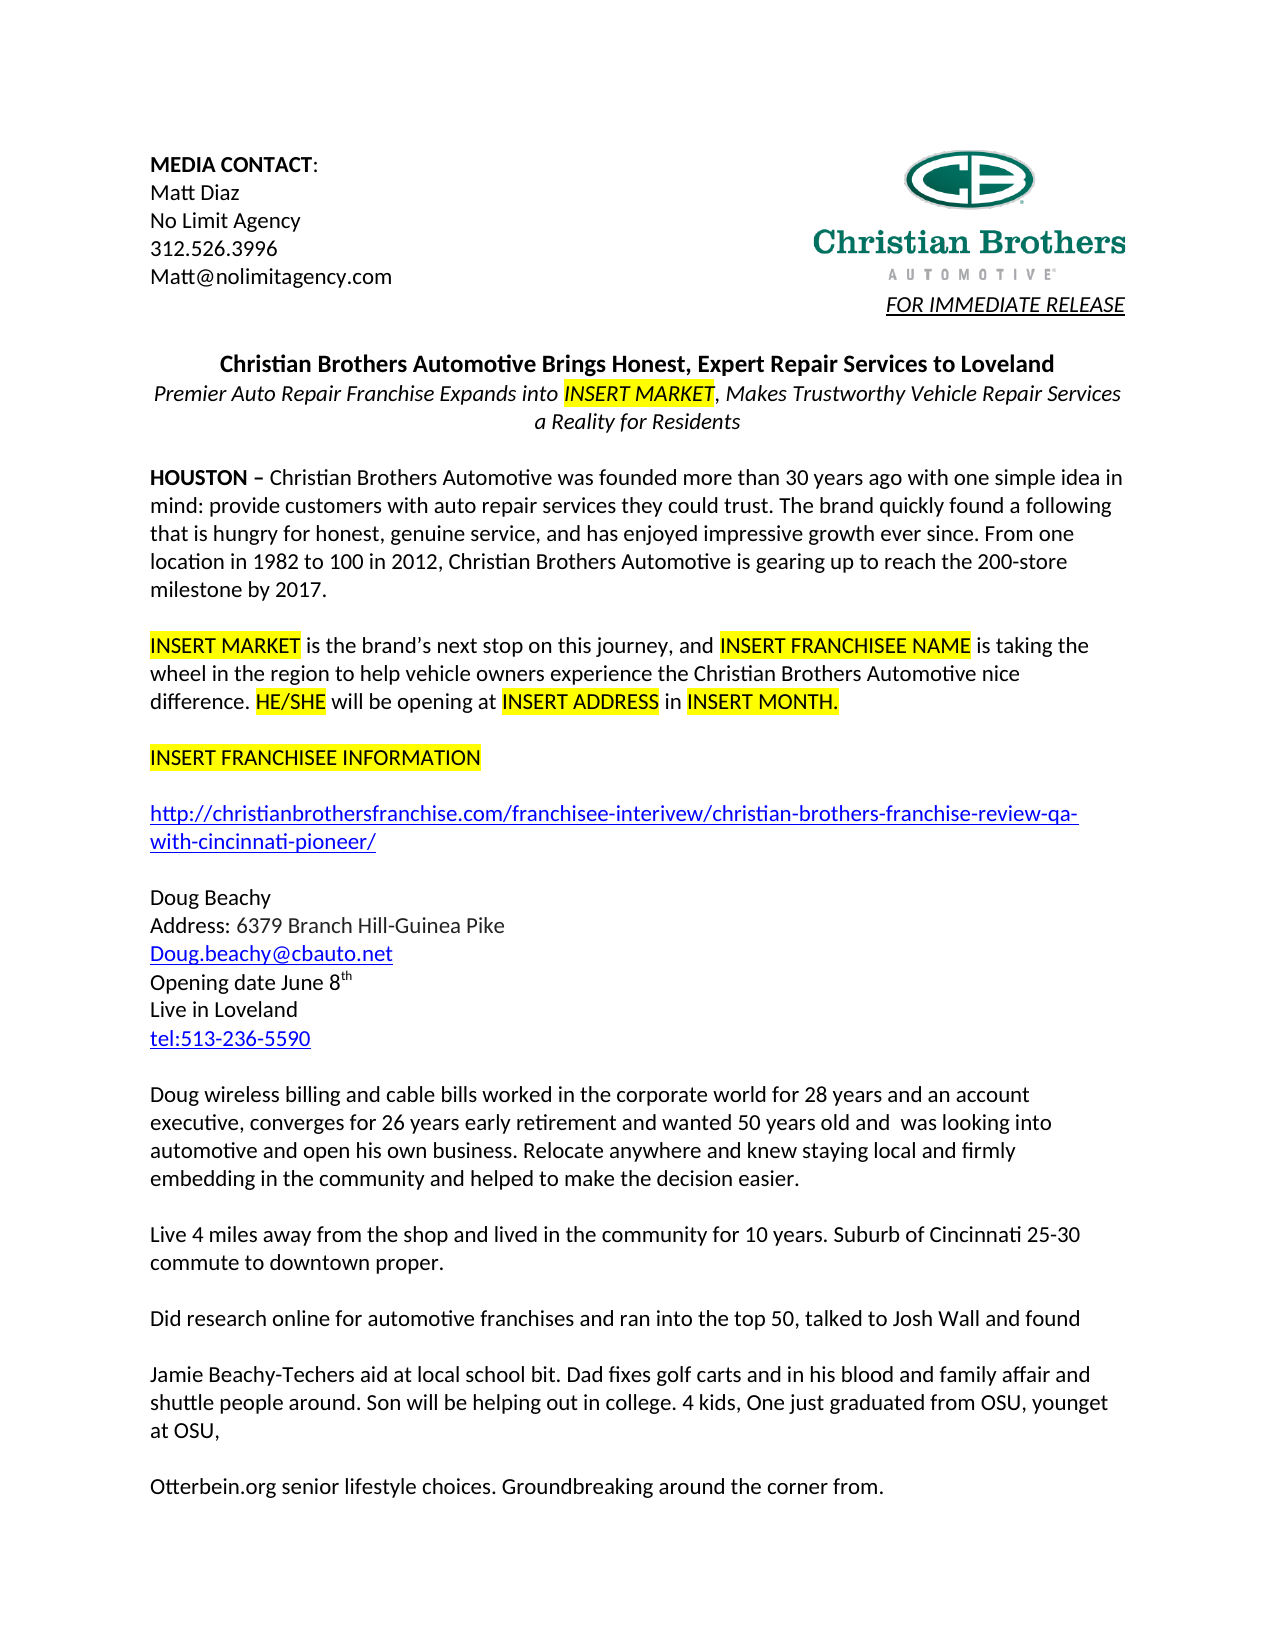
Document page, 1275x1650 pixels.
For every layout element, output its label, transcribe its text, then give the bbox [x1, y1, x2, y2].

text Live 4 miles away from the shop and lived in the community for 10 years. Suburb of Cincinnati 25-30 commute to downtown proper. [150, 1220, 1125, 1276]
picture [813, 150, 1125, 280]
text INSERT MARKET is the brand’s next stop on this journey, and INSERT FRANCHISEE NAME is taking the wheel in the region to help vehicle owners experience the Christian Brothers Automotive nice difference. HE/SHE will be opening at INSERT ADDRESS in INSERT MONTH. [150, 631, 1125, 715]
text Jamie Beachy-Techers aid at local school bit. Dad fixes golf carts and in his blood and family affair and shuttle people around. Son will be helping out in college. 4 kids, One just graduated from OSU, younget at OSU, [150, 1360, 1125, 1444]
text Premier Auto Repair Franchise Expands into INSERT MARKET, Makes Trustworthy Vehicle Repair Services a Reality for Residents [150, 379, 1125, 435]
text Christian Brothers Automotive Brings Honest, Expert Repair Services to Loveland [150, 349, 1125, 379]
text Opening date June 8th [150, 968, 1125, 996]
text Doug.beachy@cbauto.net [150, 939, 1125, 968]
text Did research online for automotive franchises and ran into the top 50, talked to Josh Wall and found [150, 1304, 1125, 1332]
text Otterbein.org senior lifestyle choices. Groundbreaking around the corner from. [150, 1472, 1125, 1500]
text Matt Diaz [150, 178, 813, 206]
text Doug wireless billing and cable bills worked in the corporate world for 28 years and an account executive, converges for 26 years early retirement and wanted 50 years old and was looking into automotive and open his own business. Relocate anywhere and knew staying local and firmly embedding in the community and helped to make the decision easier. [150, 1080, 1125, 1192]
text MEDIA CONTACT: [150, 150, 813, 178]
text 312.526.3996 [150, 234, 813, 262]
text Address: 6379 Branch Hill-Guinea Pike [150, 912, 1125, 939]
text INSERT FRANCHISEE INFORMATION [150, 743, 1125, 771]
text HOUSTON – Christian Brothers Automotive was founded more than 30 years ago with one simple idea in mind: provide customers with auto repair services they could trust. The brand quickly found a following that is hungry for honest, genuine service, and has enjoyed impressive growth ever since. From one location in 1982 to 100 in 2012, Christian Brothers Automotive is gearing up to reach the 200-store milestone by 2017. [150, 463, 1125, 603]
text Matt@nolimitagency.com [150, 262, 1125, 290]
text Doug Beachy [150, 883, 1125, 912]
text FOR IMMEDIATE RELEASE [150, 290, 1125, 318]
text tel:513-236-5590 [150, 1024, 1125, 1052]
text http://christianbrothersfranchise.com/franchisee-interivew/christian-brothers-franchise-review-qa-with-cincinnati-pioneer/ [150, 799, 1125, 856]
text No Limit Agency [150, 206, 813, 234]
text Live in Loveland [150, 996, 1125, 1024]
